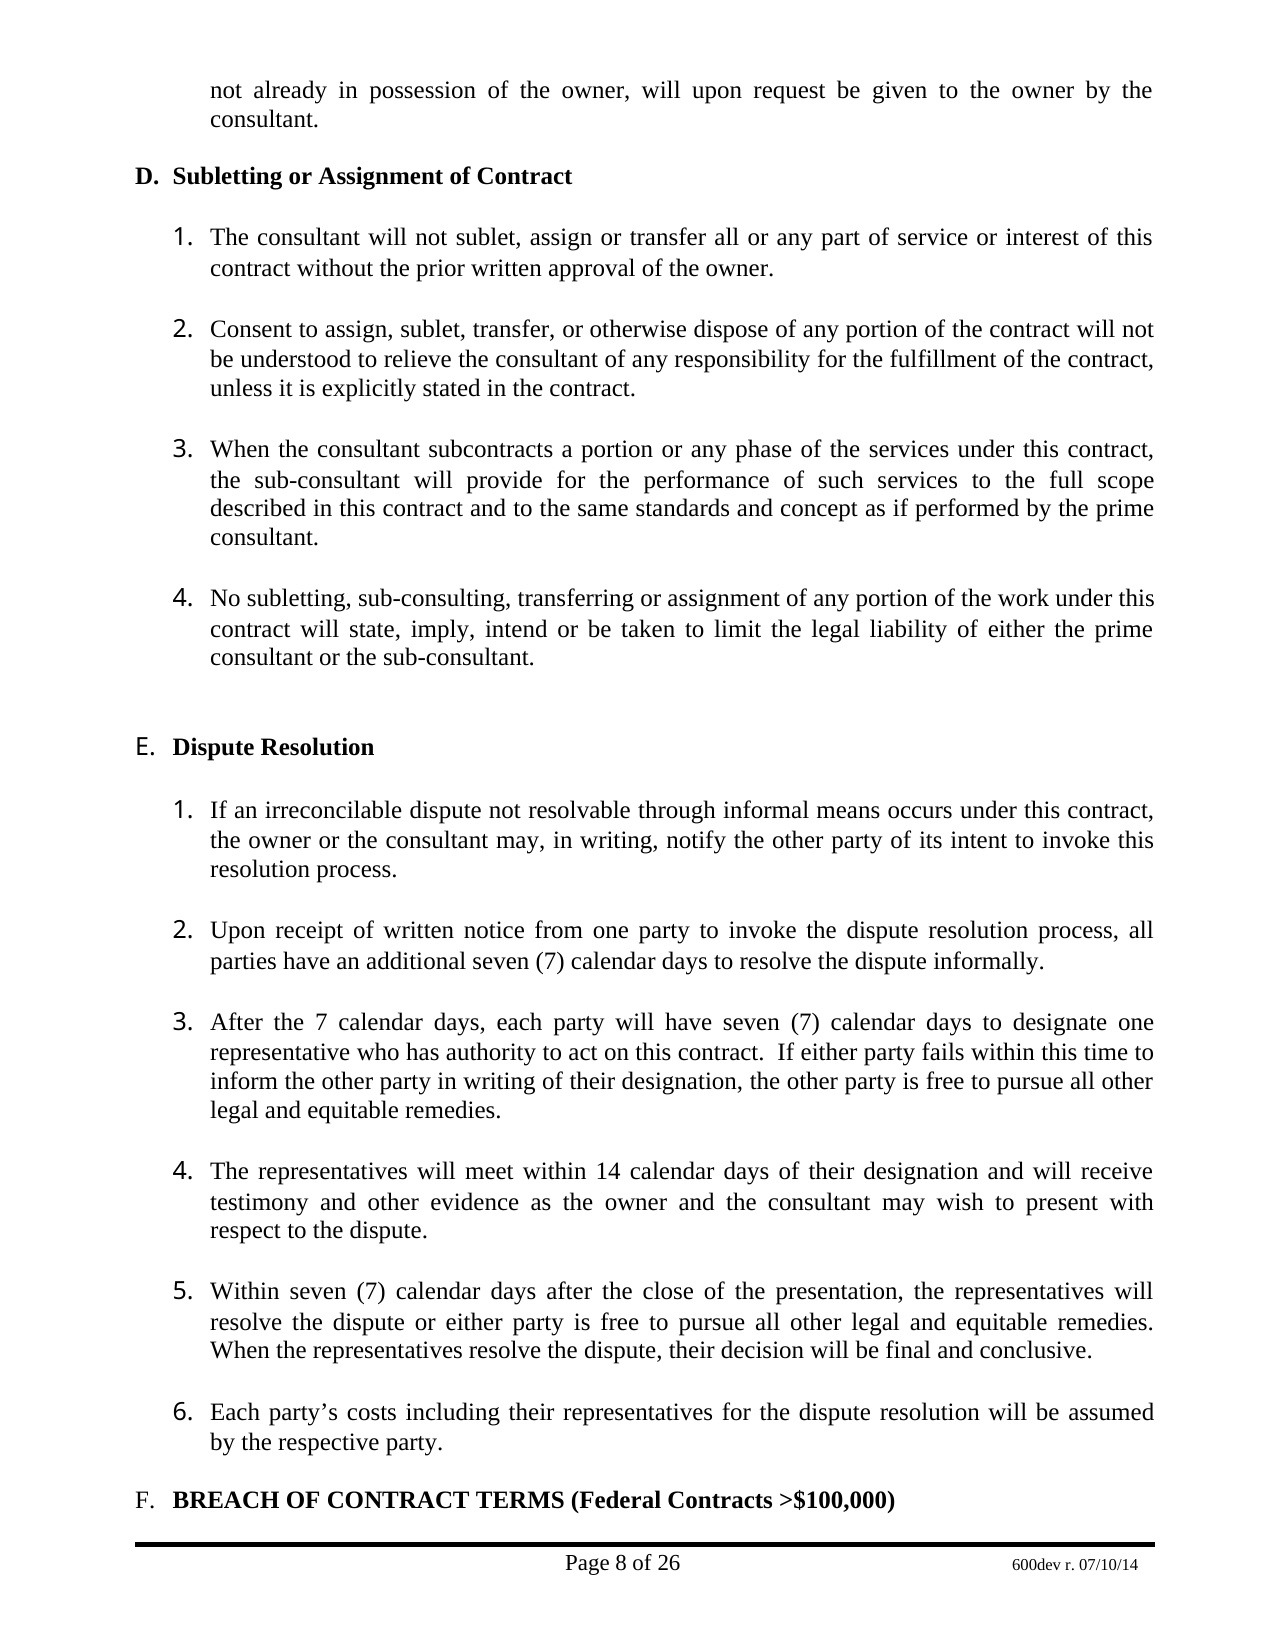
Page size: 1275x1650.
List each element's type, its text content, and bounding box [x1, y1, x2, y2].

text F. BREACH OF CONTRACT TERMS (Federal Contracts >$100,000) [135, 1485, 1155, 1513]
list If an irreconcilable dispute not resolvable through informal means occurs under this contract, the owner or the consultant may, in writing, notify the other party of its intent to invoke this resolution process. [172, 792, 1155, 883]
list The consultant will not sublet, assign or transfer all or any part of service or interest of this contract without the prior written approval of the owner. [172, 219, 1155, 282]
list Within seven (7) calendar days after the close of the presentation, the representatives will resolve the dispute or either party is free to pursue all other legal and equitable remedies. When the representatives resolve the dispute, their decision will be final and conclusive. [172, 1273, 1155, 1364]
list Dispute Resolution [135, 729, 1155, 763]
list After the 7 calendar days, each party will have seven (7) calendar days to designate one representative who has authority to act on this contract. If either party fails within this time to inform the other party in writing of their designation, the other party is free to pursue all other legal and equitable remedies. [172, 1003, 1155, 1124]
list Subletting or Assignment of Contract [135, 161, 1155, 190]
list Upon receipt of written notice from one party to invoke the dispute resolution process, all parties have an additional seven (7) calendar days to resolve the dispute informally. [172, 912, 1155, 975]
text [172, 75, 1155, 132]
list Each party’s costs including their representatives for the dispute resolution will be assumed by the respective party. [172, 1393, 1155, 1456]
list No subletting, sub-consulting, transferring or assignment of any portion of the work under this contract will state, imply, intend or be taken to limit the legal liability of either the prime consultant or the sub-consultant. [172, 580, 1155, 671]
list When the consultant subcontracts a portion or any phase of the services under this contract, the sub-consultant will provide for the performance of such services to the full scope described in this contract and to the same standards and concept as if performed by the prime consultant. [172, 431, 1155, 551]
list The representatives will meet within 14 calendar days of their designation and will receive testimony and other evidence as the owner and the consultant may wish to present with respect to the dispute. [172, 1152, 1155, 1244]
list Consent to assign, sublet, transfer, or otherwise dispose of any portion of the contract will not be understood to relieve the consultant of any responsibility for the fulfillment of the contract, unless it is explicitly stated in the contract. [172, 310, 1155, 402]
